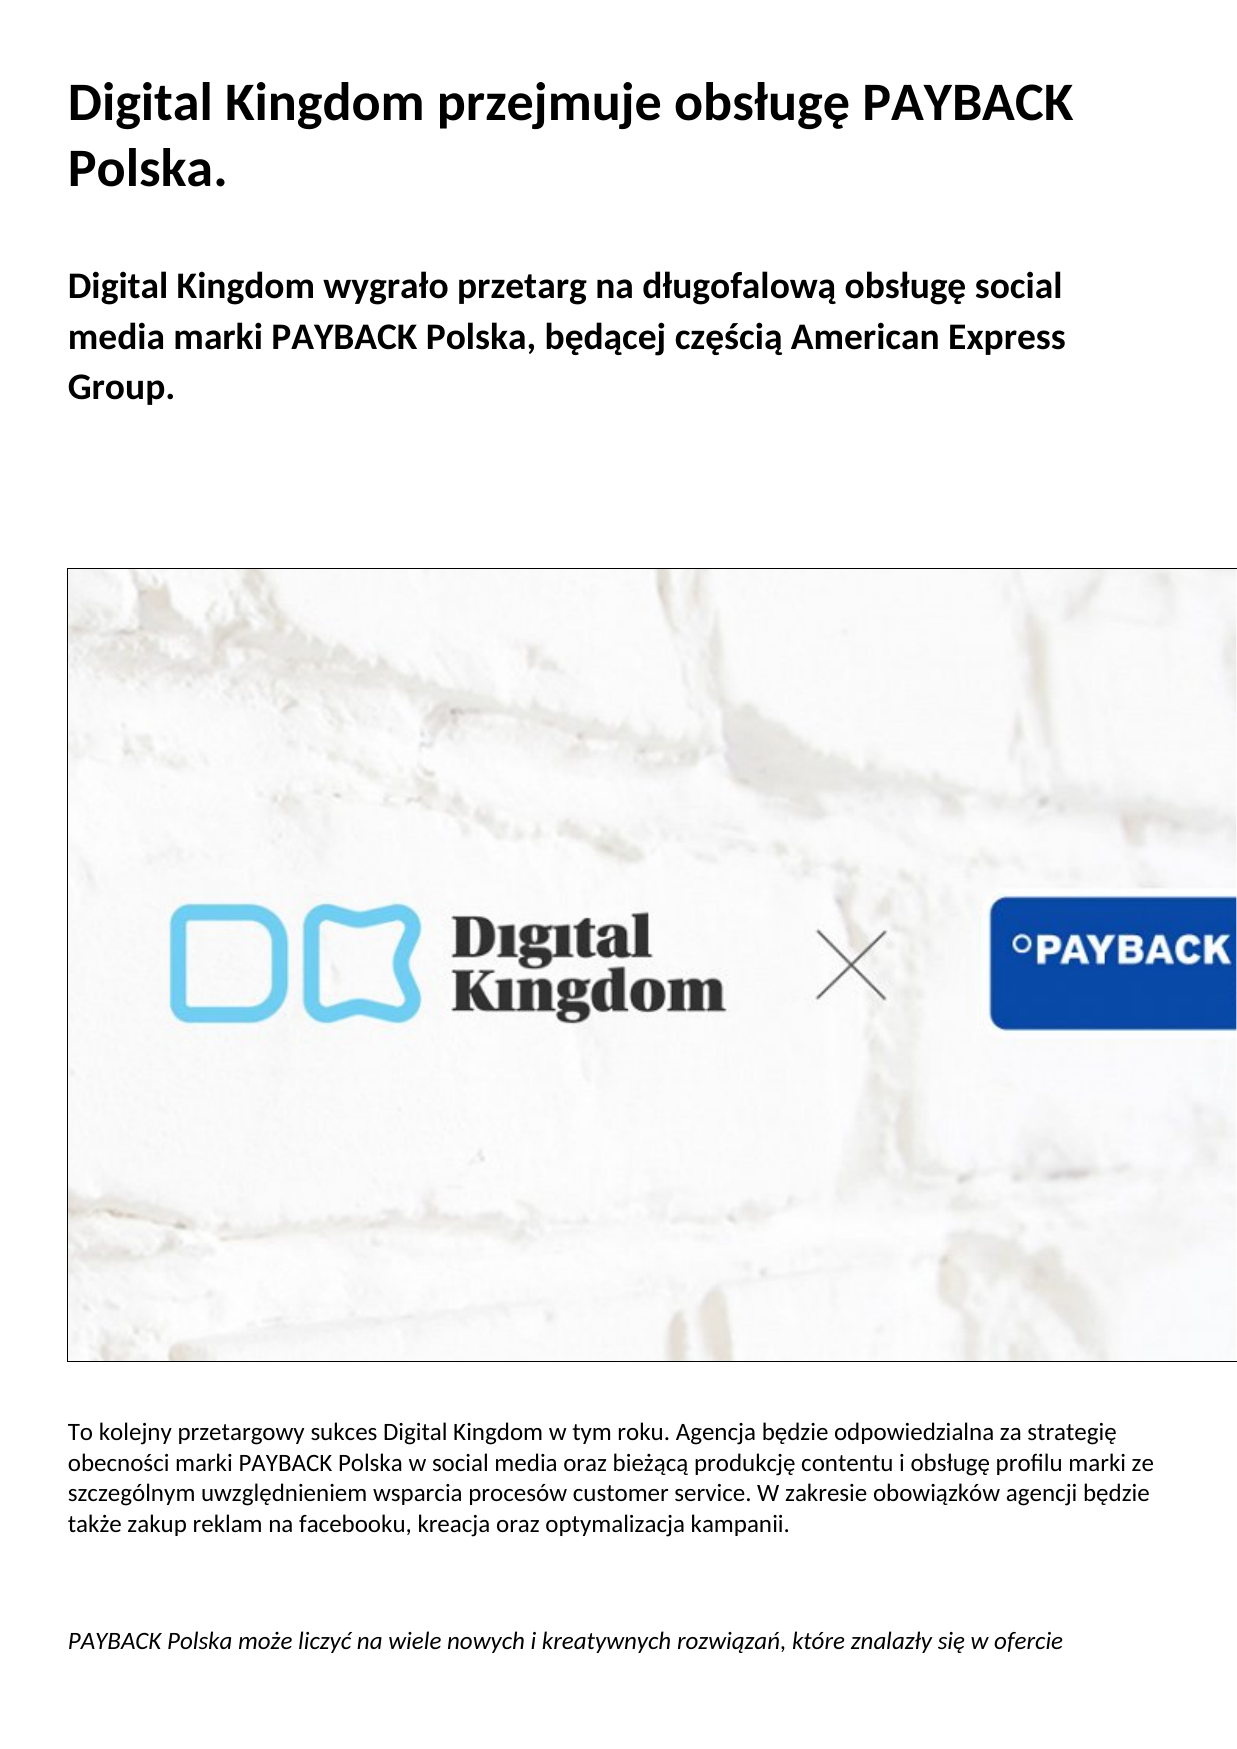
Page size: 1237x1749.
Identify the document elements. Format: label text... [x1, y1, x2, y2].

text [68, 1625, 1169, 1655]
picture [68, 569, 1237, 1361]
text Digital Kingdom przejmuje obsługę PAYBACK Polska. [68, 68, 1169, 200]
text Digital Kingdom wygrało przetarg na długofalową obsługę social media marki PAYBACK Polska, będącej częścią American Express Group. [68, 262, 1169, 409]
text To kolejny przetargowy sukces Digital Kingdom w tym roku. Agencja będzie odpowiedzialna za strategię obecności marki PAYBACK Polska w social media oraz bieżącą produkcję contentu i obsługę profilu marki ze szczególnym uwzględnieniem wsparcia procesów customer service. W zakresie obowiązków agencji będzie także zakup reklam na facebooku, kreacja oraz optymalizacja kampanii. [68, 1416, 1169, 1538]
